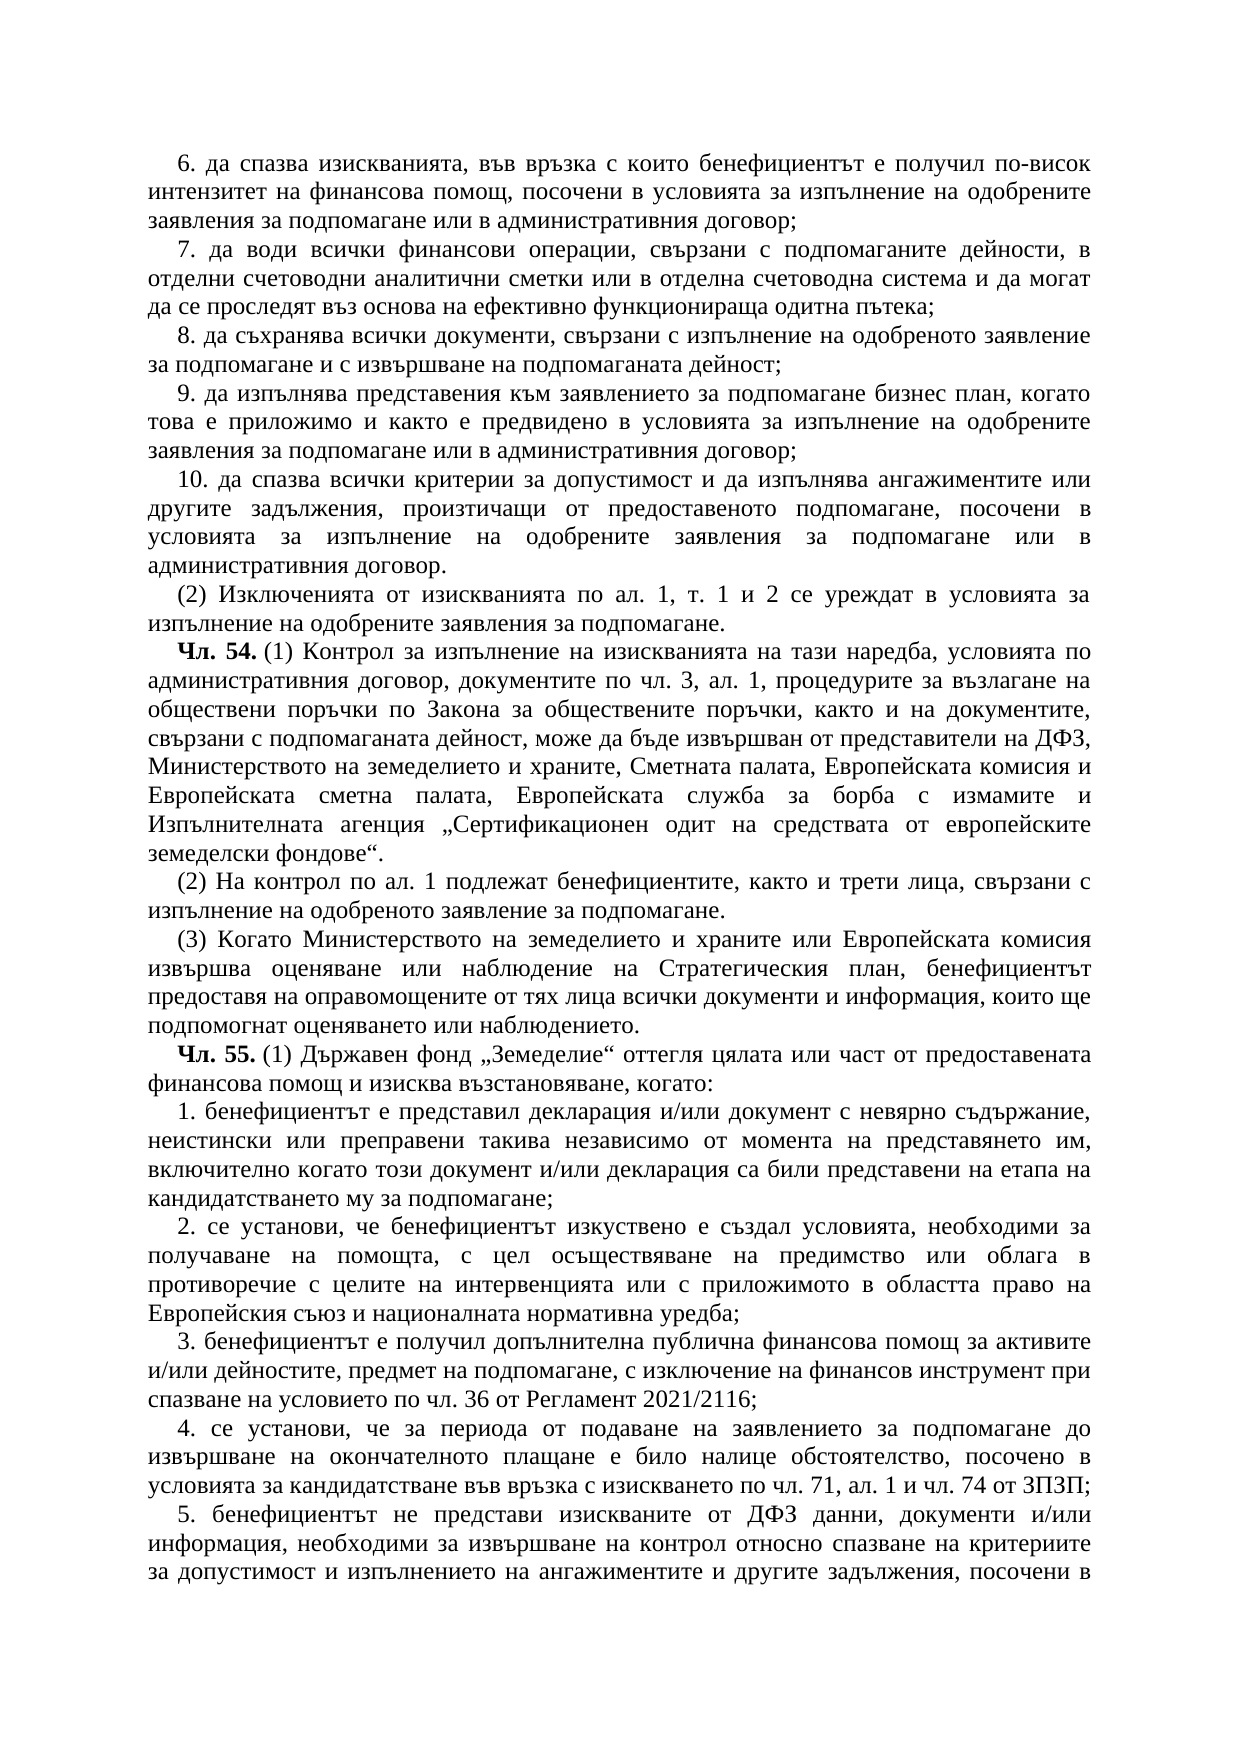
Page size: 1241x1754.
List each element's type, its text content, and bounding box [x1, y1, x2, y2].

text 2. се установи, че бенефициентът изкуствено е създал условията, необходими за получаване на помощта, с цел осъществяване на предимство или облага в противоречие с целите на интервенцията или с приложимото в областта право на Европейския съюз и националната нормативна уредба; [148, 1211, 1093, 1326]
text 6. да спазва изискванията, във връзка с които бенефициентът е получил по-висок интензитет на финансова помощ, посочени в условията за изпълнение на одобрените заявления за подпомагане или в административния договор; [148, 148, 1093, 234]
text 4. се установи, че за периода от подаване на заявлението за подпомагане до извършване на окончателното плащане е било налице обстоятелство, посочено в условията за кандидатстване във връзка с изискването по чл. 71, ал. 1 и чл. 74 от ЗПЗП; [148, 1413, 1093, 1499]
text 3. бенефициентът е получил допълнителна публична финансова помощ за активите и/или дейностите, предмет на подпомагане, с изключение на финансов инструмент при спазване на условието по чл. 36 от Регламент 2021/2116; [148, 1326, 1093, 1413]
text 1. бенефициентът е представил декларация и/или документ с невярно съдържание, неистински или преправени такива независимо от момента на представянето им, включително когато този документ и/или декларация са били представени на етапа на кандидатстването му за подпомагане; [148, 1096, 1093, 1211]
text (2) Изключенията от изискванията по ал. 1, т. 1 и 2 се уреждат в условията за изпълнение на одобрените заявления за подпомагане. [148, 579, 1093, 636]
text Чл. 54. (1) Контрол за изпълнение на изискванията на тази наредба, условията по административния договор, документите по чл. 3, ал. 1, процедурите за възлагане на обществени поръчки по Закона за обществените поръчки, както и на документите, свързани с подпомаганата дейност, може да бъде извършван от представители на ДФЗ, Министерството на земеделието и храните, Сметната палата, Европейската комисия и Европейската сметна палата, Европейската служба за борба с измамите и Изпълнителната агенция „Сертификационен одит на средствата от европейските земеделски фондове“. [148, 636, 1093, 866]
text (2) На контрол по ал. 1 подлежат бенефициентите, както и трети лица, свързани с изпълнение на одобреното заявление за подпомагане. [148, 866, 1093, 924]
text Чл. 55. (1) Държавен фонд „Земеделие“ оттегля цялата или част от предоставената финансова помощ и изисква възстановяване, когато: [148, 1039, 1093, 1096]
text 10. да спазва всички критерии за допустимост и да изпълнява ангажиментите или другите задължения, произтичащи от предоставеното подпомагане, посочени в условията за изпълнение на одобрените заявления за подпомагане или в административния договор. [148, 464, 1093, 579]
text (3) Когато Министерството на земеделието и храните или Европейската комисия извършва оценяване или наблюдение на Стратегическия план, бенефициентът предоставя на оправомощените от тях лица всички документи и информация, които ще подпомогнат оценяването или наблюдението. [148, 924, 1093, 1039]
text 8. да съхранява всички документи, свързани с изпълнение на одобреното заявление за подпомагане и с извършване на подпомаганата дейност; [148, 320, 1093, 378]
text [148, 1499, 1093, 1585]
text 7. да води всички финансови операции, свързани с подпомаганите дейности, в отделни счетоводни аналитични сметки или в отделна счетоводна система и да могат да се проследят въз основа на ефективно функционираща одитна пътека; [148, 234, 1093, 320]
text 9. да изпълнява представения към заявлението за подпомагане бизнес план, когато това е приложимо и както е предвидено в условията за изпълнение на одобрените заявления за подпомагане или в административния договор; [148, 378, 1093, 464]
